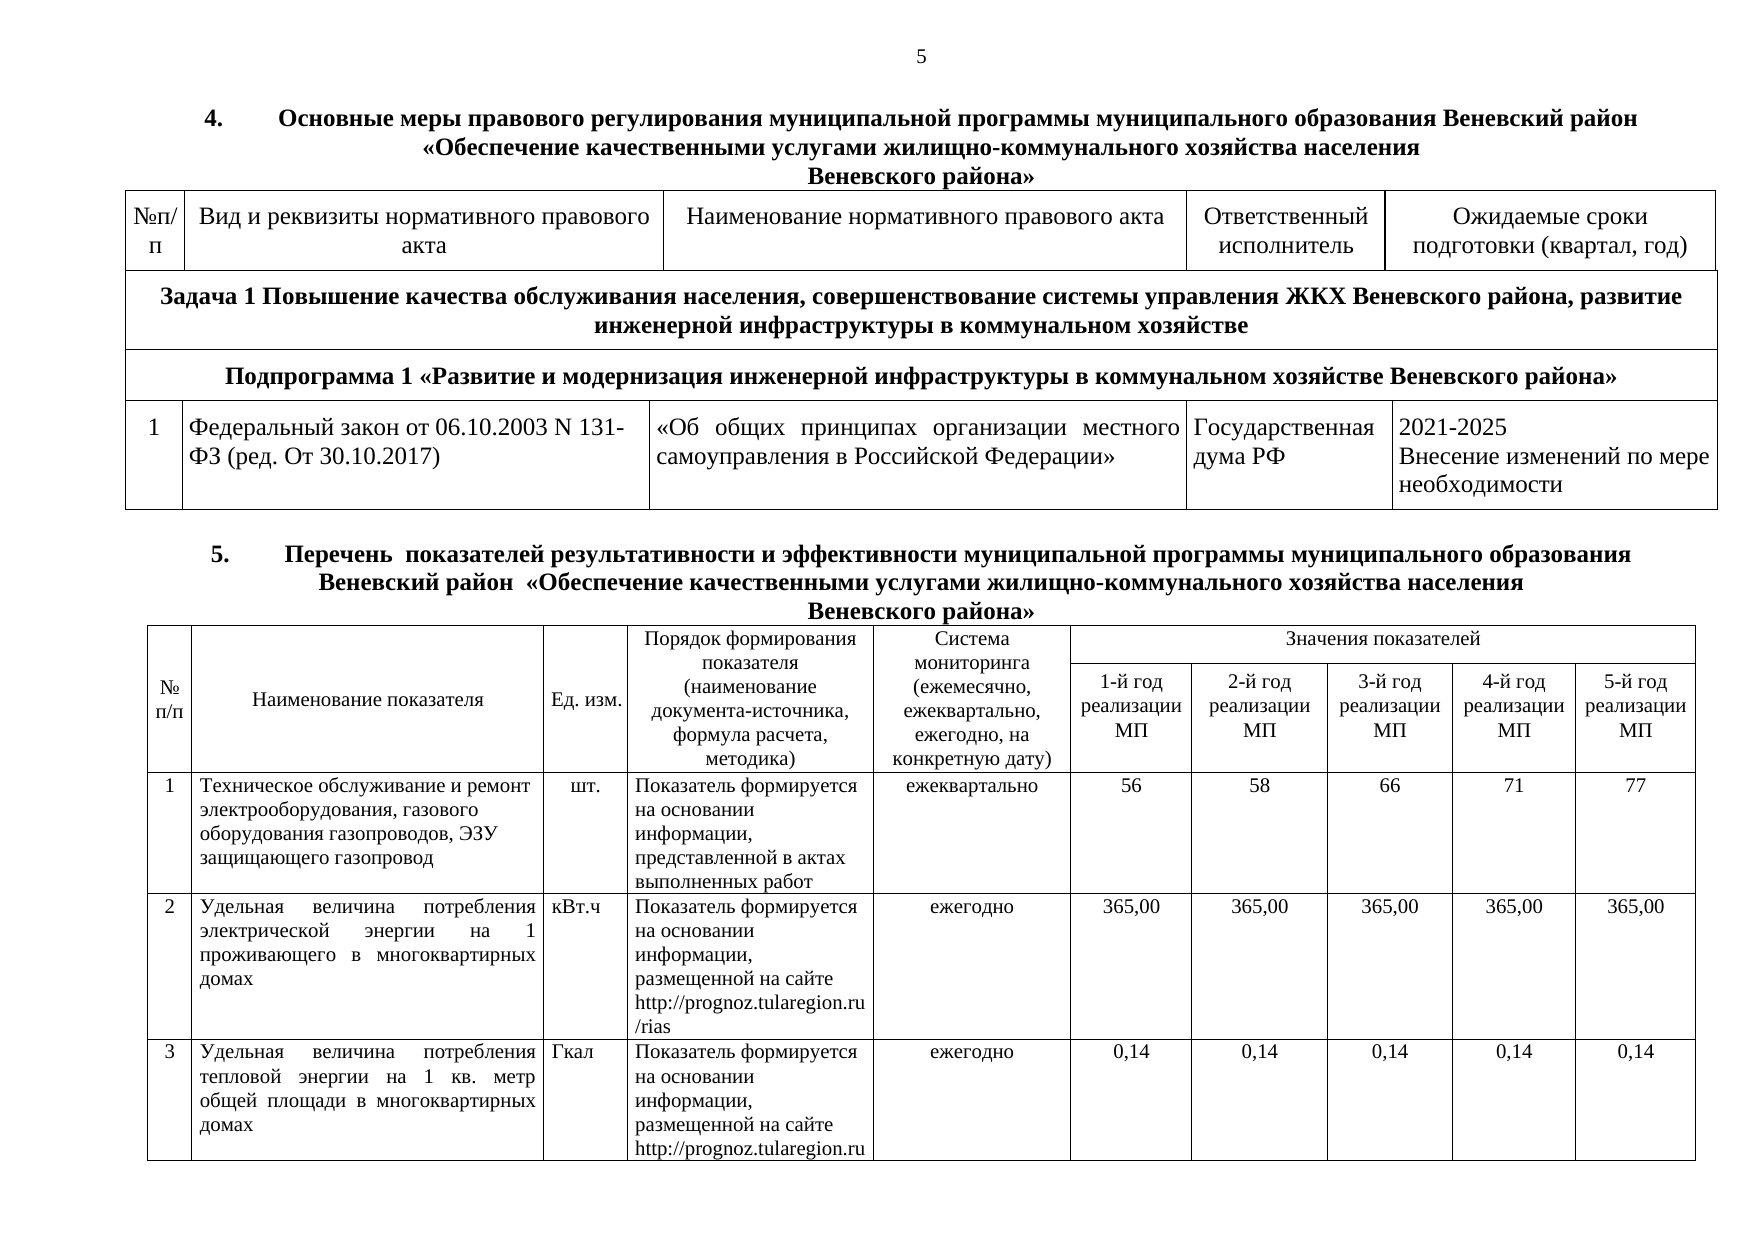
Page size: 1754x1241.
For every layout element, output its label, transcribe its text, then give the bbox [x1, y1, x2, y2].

table_header Наименование нормативного правового акта [664, 191, 1186, 269]
table_cell 365,00 [1576, 894, 1695, 1038]
table_header Вид и реквизиты нормативного правового акта [185, 191, 663, 269]
list Перечень показателей результативности и эффективности муниципальной программы муниципального образования Веневский район «Обеспечение качественными услугами жилищно-коммунального хозяйства населения [177, 539, 1665, 596]
list Основные меры правового регулирования муниципальной программы муниципального образования Веневский район «Обеспечение качественными услугами жилищно-коммунального хозяйства населения [177, 103, 1665, 161]
table_cell кВт.ч [544, 894, 627, 1038]
text Веневского района» [177, 596, 1665, 625]
table_header Система мониторинга (ежемесячно, ежеквартально, ежегодно, на конкретную дату) [874, 626, 1070, 772]
table_cell 2-й год реализации МП [1192, 664, 1327, 772]
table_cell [192, 1040, 543, 1160]
table_header Значения показателей [1071, 626, 1695, 662]
table_cell «Об общих принципах организации местного самоуправления в Российской Федерации» [650, 401, 1186, 509]
table_cell 58 [1192, 773, 1327, 893]
table_cell Задача 1 Повышение качества обслуживания населения, совершенствование системы управления ЖКХ Веневского района, развитие инженерной инфраструктуры в коммунальном хозяйстве [126, 271, 1717, 349]
table_cell 365,00 [1192, 894, 1327, 1038]
table_cell 3 [148, 1040, 191, 1160]
table_cell 365,00 [1328, 894, 1452, 1038]
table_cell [628, 1040, 873, 1160]
table_cell 4-й год реализации МП [1453, 664, 1575, 772]
table_cell Показатель формируется на основании информации, размещенной на сайте http://prognoz.tularegion.ru/rias [628, 894, 873, 1038]
table_header №п/п [126, 191, 184, 269]
table_cell 2021-2025 Внесение изменений по мере необходимости [1393, 401, 1717, 509]
table_cell 365,00 [1453, 894, 1575, 1038]
table_cell ежеквартально [874, 773, 1070, 893]
table_cell 71 [1453, 773, 1575, 893]
table_cell 365,00 [1071, 894, 1191, 1038]
text Веневского района» [177, 161, 1665, 190]
table_header Ед. изм. [544, 626, 627, 772]
table_cell ежегодно [874, 1040, 1070, 1160]
table_cell 0,14 [1071, 1040, 1191, 1160]
table_header Наименование показателя [192, 626, 543, 772]
table_cell 1 [148, 773, 191, 893]
table_header Ожидаемые сроки подготовки (квартал, год) [1386, 191, 1715, 269]
table_cell Федеральный закон от 06.10.2003 N 131-ФЗ (ред. От 30.10.2017) [183, 401, 649, 509]
table_cell 1 [126, 401, 182, 509]
table_cell 66 [1328, 773, 1452, 893]
table_cell Удельная величина потребления электрической энергии на 1 проживающего в многоквартирных домах [192, 894, 543, 1038]
table_cell 5-й год реализации МП [1576, 664, 1695, 772]
table_cell 77 [1576, 773, 1695, 893]
table_cell шт. [544, 773, 627, 893]
table_cell Подпрограмма 1 «Развитие и модернизация инженерной инфраструктуры в коммунальном хозяйстве Веневского района» [126, 350, 1717, 400]
table_cell Государственная дума РФ [1187, 401, 1392, 509]
table_cell Гкал [544, 1040, 627, 1160]
table_cell 0,14 [1453, 1040, 1575, 1160]
table_cell 56 [1071, 773, 1191, 893]
table_cell 3-й год реализации МП [1328, 664, 1452, 772]
table_cell 2 [148, 894, 191, 1038]
table_cell 0,14 [1192, 1040, 1327, 1160]
table_header Порядок формирования показателя (наименование документа-источника, формула расчета, методика) [628, 626, 873, 772]
table_cell 0,14 [1328, 1040, 1452, 1160]
table_cell Показатель формируется на основании информации, представленной в актах выполненных работ [628, 773, 873, 893]
table_cell Техническое обслуживание и ремонт электрооборудования, газового оборудования газопроводов, ЭЗУ защищающего газопровод [192, 773, 543, 893]
table_cell ежегодно [874, 894, 1070, 1038]
table_header № п/п [148, 626, 191, 772]
table_cell 1-й год реализации МП [1071, 664, 1191, 772]
table_cell 0,14 [1576, 1040, 1695, 1160]
table_header Ответственный исполнитель [1187, 191, 1384, 269]
